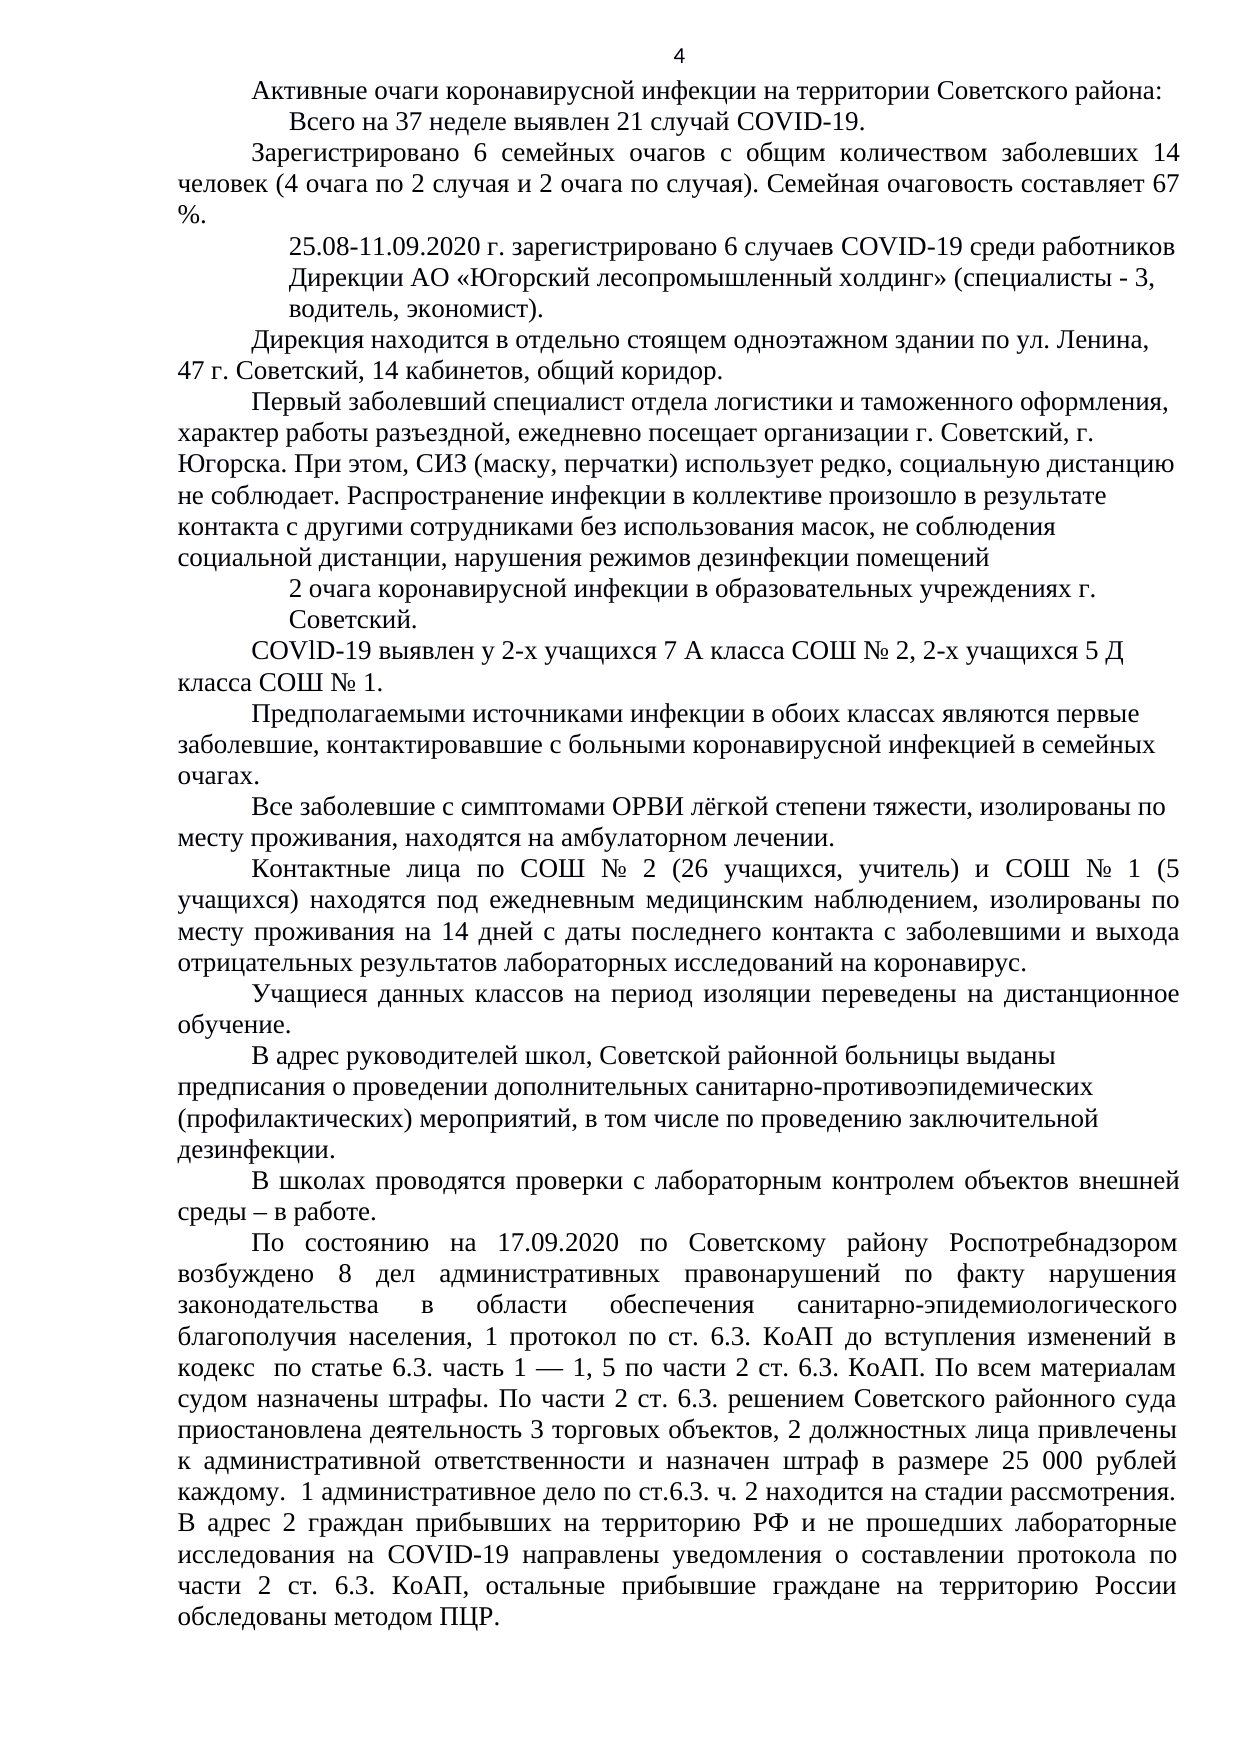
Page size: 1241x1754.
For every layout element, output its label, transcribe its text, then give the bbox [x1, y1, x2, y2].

text Учащиеся данных классов на период изоляции переведены на дистанционное обучение. [177, 977, 1181, 1039]
text Дирекция находится в отдельно стоящем одноэтажном здании по ул. Ленина, 47 г. Советский, 14 кабинетов, общий коридор. [177, 323, 1181, 385]
text Зарегистрировано 6 семейных очагов с общим количеством заболевших 14 человек (4 очага по 2 случая и 2 очага по случая). Семейная очаговость составляет 67 %. [177, 136, 1181, 229]
list 25.08-11.09.2020 г. зарегистрировано 6 случаев COVID-19 среди работников Дирекции АО «Югорский лесопромышленный холдинг» (специалисты - 3, водитель, экономист). [288, 229, 1181, 323]
text Первый заболевший специалист отдела логистики и таможенного оформления, характер работы разъездной, ежедневно посещает организации г. Советский, г. Югорска. При этом, СИЗ (маску, перчатки) использует редко, социальную дистанцию не соблюдает. Распространение инфекции в коллективе произошло в результате контакта с другими сотрудниками без использования масок, не соблюдения социальной дистанции, нарушения режимов дезинфекции помещений [177, 385, 1181, 572]
text В адрес руководителей школ, Советской районной больницы выданы предписания о проведении дополнительных санитарно-противоэпидемических (профилактических) мероприятий, в том числе по проведению заключительной дезинфекции. [177, 1039, 1181, 1164]
text COVlD-19 выявлен у 2-х учащихся 7 А класса СОШ № 2, 2-х учащихся 5 Д класса СОШ № 1. [177, 634, 1181, 697]
text Контактные лица по СОШ № 2 (26 учащихся, учитель) и СОШ № 1 (5 учащихся) находятся под ежедневным медицинским наблюдением, изолированы по месту проживания на 14 дней с даты последнего контакта с заболевшими и выхода отрицательных результатов лабораторных исследований на коронавирус. [177, 852, 1181, 977]
text Активные очаги коронавирусной инфекции на территории Советского района: [177, 74, 1181, 105]
list 2 очага коронавирусной инфекции в образовательных учреждениях г. Советский. [288, 572, 1181, 634]
list Всего на 37 неделе выявлен 21 случай COVID-19. [288, 105, 1181, 136]
text В школах проводятся проверки с лабораторным контролем объектов внешней среды – в работе. [177, 1164, 1181, 1226]
text Предполагаемыми источниками инфекции в обоих классах являются первые заболевшие, контактировавшие с больными коронавирусной инфекцией в семейных очагах. [177, 697, 1181, 790]
text Все заболевшие с симптомами ОРВИ лёгкой степени тяжести, изолированы по месту проживания, находятся на амбулаторном лечении. [177, 790, 1181, 852]
text По состоянию на 17.09.2020 по Советскому району Роспотребнадзором возбуждено 8 дел административных правонарушений по факту нарушения законодательства в области обеспечения санитарно-эпидемиологического благополучия населения, 1 протокол по ст. 6.3. КоАП до вступления изменений в кодекс по статье 6.3. часть 1 — 1, 5 по части 2 ст. 6.3. КоАП. По всем материалам судом назначены штрафы. По части 2 ст. 6.3. решением Советского районного суда приостановлена деятельность 3 торговых объектов, 2 должностных лица привлечены к административной ответственности и назначен штраф в размере 25 000 рублей каждому. 1 административное дело по ст.6.3. ч. 2 находится на стадии рассмотрения. В адрес 2 граждан прибывших на территорию РФ и не прошедших лабораторные исследования на COVID-19 направлены уведомления о составлении протокола по части 2 ст. 6.3. КоАП, остальные прибывшие граждане на территорию России обследованы методом ПЦР. [177, 1226, 1178, 1631]
